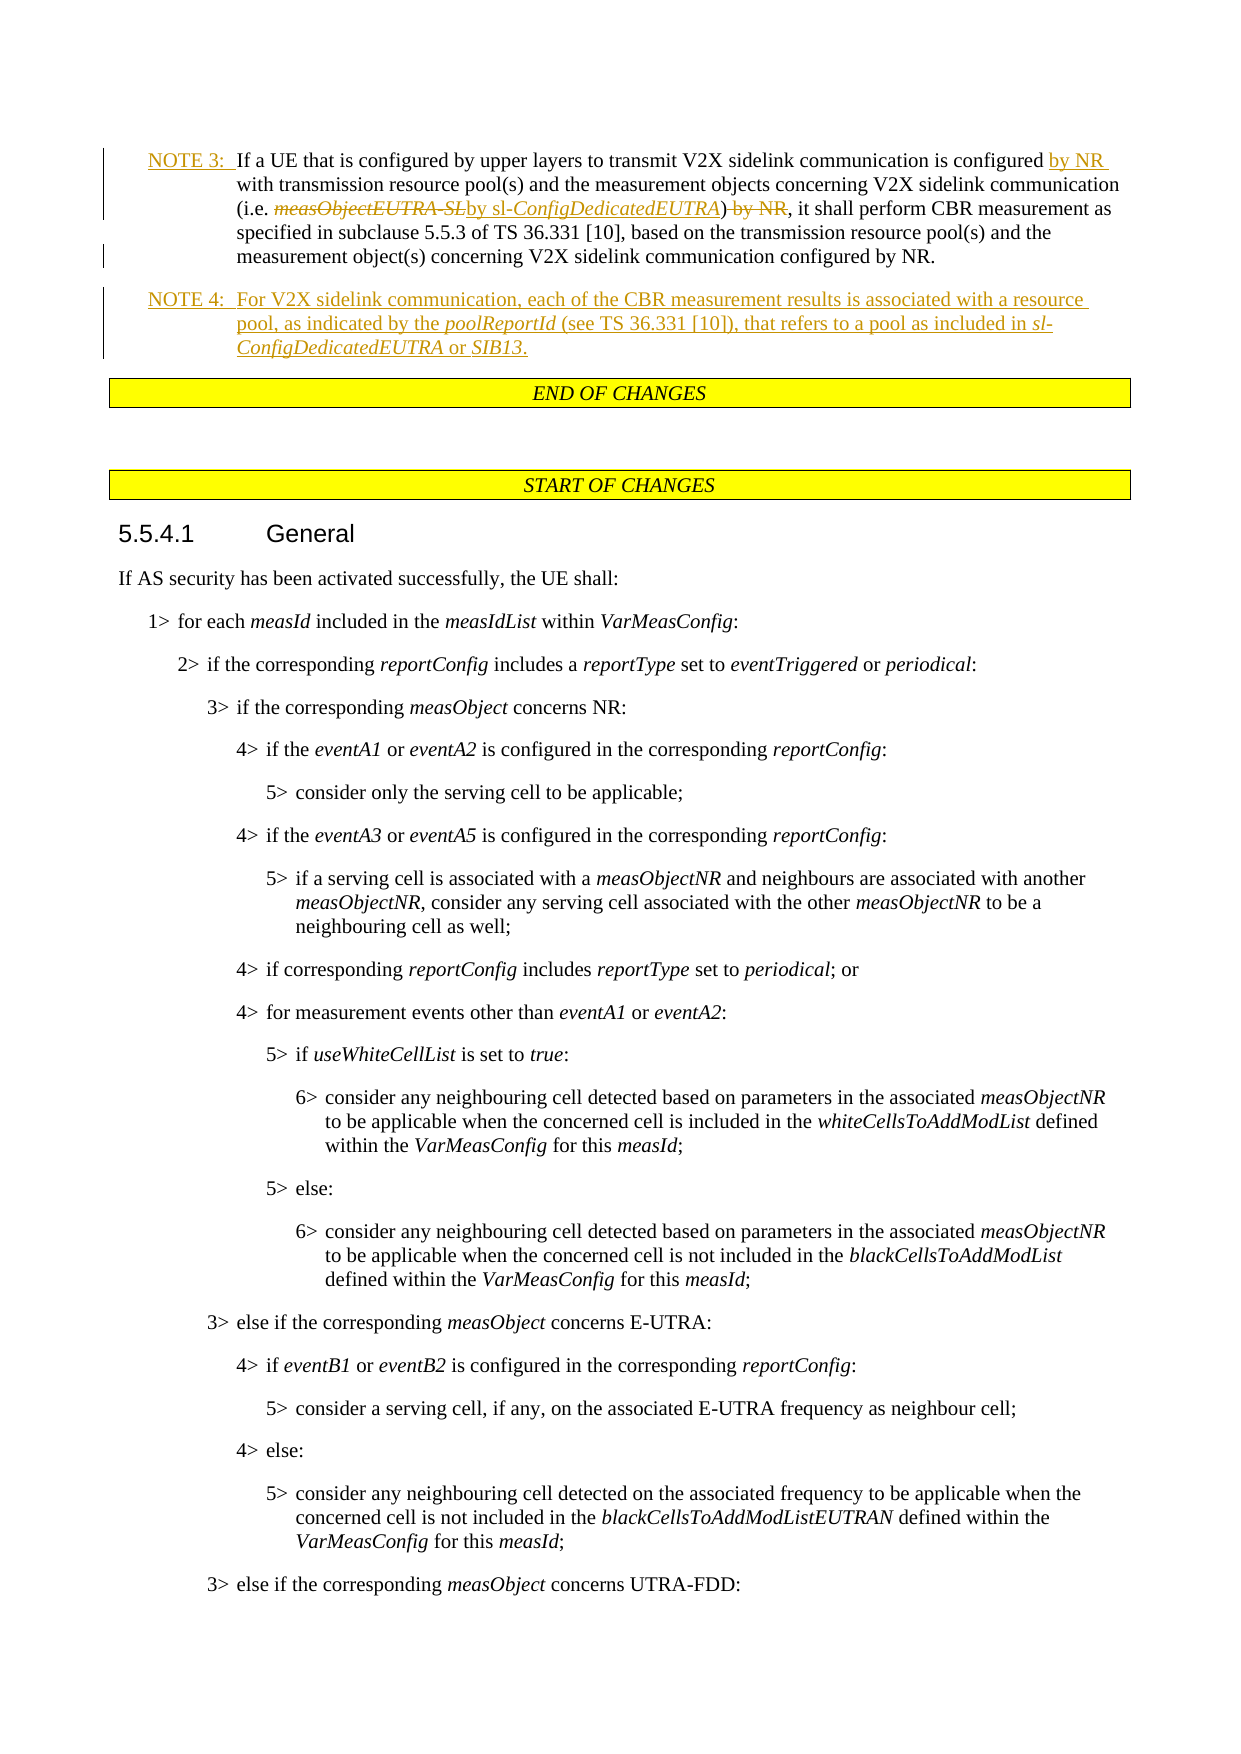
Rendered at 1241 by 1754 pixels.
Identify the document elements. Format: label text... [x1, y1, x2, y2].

text 5> consider a serving cell, if any, on the associated E-UTRA frequency as neighbour cell; [266, 1396, 1122, 1419]
text 5.5.4.1 General [118, 519, 1122, 547]
text 6> consider any neighbouring cell detected based on parameters in the associated measObjectNR to be applicable when the concerned cell is included in the whiteCellsToAddModList defined within the VarMeasConfig for this measId; [295, 1085, 1122, 1157]
text 3> else if the corresponding measObject concerns UTRA-FDD: [207, 1572, 1122, 1596]
text 3> else if the corresponding measObject concerns E-UTRA: [207, 1310, 1122, 1334]
text END OF CHANGES [110, 379, 1130, 407]
text 6> consider any neighbouring cell detected based on parameters in the associated measObjectNR to be applicable when the concerned cell is not included in the blackCellsToAddModList defined within the VarMeasConfig for this measId; [295, 1219, 1122, 1291]
text 3> if the corresponding measObject concerns NR: [207, 694, 1122, 719]
text 4> if the eventA3 or eventA5 is configured in the corresponding reportConfig: [236, 823, 1122, 847]
text 5> else: [266, 1176, 1122, 1200]
text 4> if corresponding reportConfig includes reportType set to periodical; or [236, 957, 1122, 981]
text 5> consider only the serving cell to be applicable; [266, 780, 1122, 804]
text 1> for each measId included in the measIdList within VarMeasConfig: [148, 609, 1122, 633]
text If AS security has been activated successfully, the UE shall: [118, 566, 1122, 590]
text 4> if the eventA1 or eventA2 is configured in the corresponding reportConfig: [236, 737, 1122, 761]
text 2> if the corresponding reportConfig includes a reportType set to eventTriggered or periodical: [177, 652, 1122, 676]
text 4> for measurement events other than eventA1 or eventA2: [236, 999, 1122, 1024]
text 4> if eventB1 or eventB2 is configured in the corresponding reportConfig: [236, 1353, 1122, 1377]
text 5> if useWhiteCellList is set to true: [266, 1042, 1122, 1066]
text START OF CHANGES [110, 471, 1130, 499]
text If a UE that is configured by upper layers to transmit V2X sidelink communication is configured with transmission resource pool(s) and the measurement objects concerning V2X sidelink communication (i.e. ), it shall perform CBR measurement as specified in subclause 5.5.3 of TS 36.331 [10], based on the transmission resource pool(s) and the measurement object(s) concerning V2X sidelink communication configured by NR. [148, 148, 1122, 268]
text 5> if a serving cell is associated with a measObjectNR and neighbours are associated with another measObjectNR, consider any serving cell associated with the other measObjectNR to be a neighbouring cell as well; [266, 866, 1122, 938]
text 4> else: [236, 1438, 1122, 1462]
text 5> consider any neighbouring cell detected on the associated frequency to be applicable when the concerned cell is not included in the blackCellsToAddModListEUTRAN defined within the VarMeasConfig for this measId; [266, 1481, 1122, 1553]
